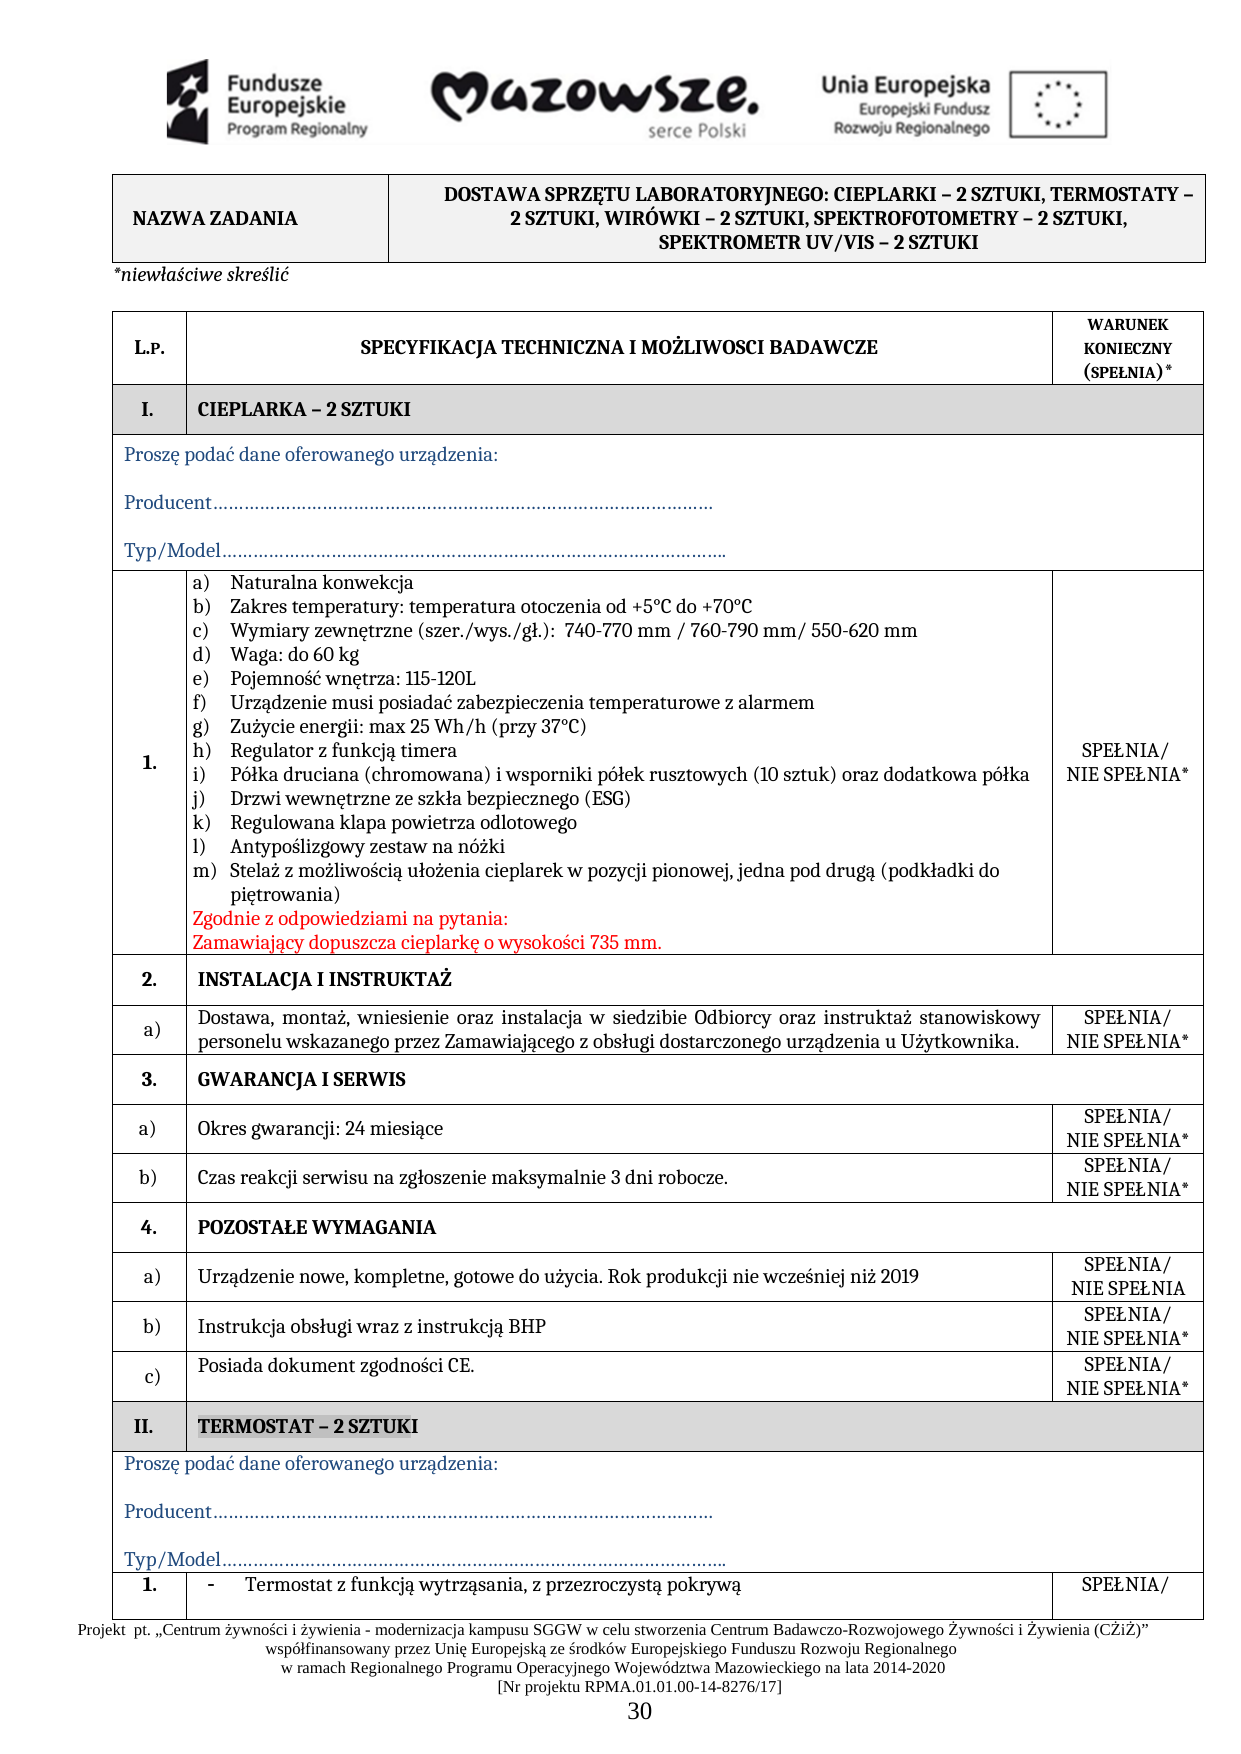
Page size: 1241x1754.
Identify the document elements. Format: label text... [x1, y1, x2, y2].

table_cell Proszę podać dane oferowanego urządzenia: Producent…………………………………………………………………………………… Typ/Model……………………………………………………………………………………. [113, 1452, 1203, 1572]
table_cell [113, 1055, 186, 1104]
table_cell [113, 1253, 186, 1301]
table_cell Proszę podać dane oferowanego urządzenia: Producent…………………………………………………………………………………… Typ/Model……………………………………………………………………………………. [113, 435, 1203, 570]
table_cell Instrukcja obsługi wraz z instrukcją BHP [187, 1302, 1052, 1351]
table_cell [113, 571, 186, 954]
text *niewłaściwe skreślić [112, 263, 1167, 287]
table_cell DOSTAWA SPRZĘTU LABORATORYJNEGO: CIEPLARKI – 2 SZTUKI, TERMOSTATY – 2 SZTUKI, WIRÓWKI – 2 SZTUKI, SPEKTROFOTOMETRY – 2 SZTUKI, SPEKTROMETR UV/VIS – 2 SZTUKI [389, 175, 1205, 262]
table_cell Okres gwarancji: 24 miesiące [187, 1105, 1052, 1153]
table_cell SPEŁNIA/ NIE SPEŁNIA* [1053, 1302, 1203, 1351]
table_cell CIEPLARKA – 2 SZTUKI [187, 385, 1203, 434]
table_cell [113, 1352, 186, 1401]
table_cell Dostawa, montaż, wniesienie oraz instalacja w siedzibie Odbiorcy oraz instruktaż stanowiskowy personelu wskazanego przez Zamawiającego z obsługi dostarczonego urządzenia u Użytkownika. [187, 1006, 1052, 1053]
table_cell NAZWA ZADANIA [113, 175, 388, 262]
table_cell SPEŁNIA/ NIE SPEŁNIA* [1053, 1105, 1203, 1153]
table_cell POZOSTAŁE WYMAGANIA [187, 1203, 1203, 1252]
table_cell SPEŁNIA/ NIE SPEŁNIA* [1053, 571, 1203, 954]
table_cell [113, 1006, 186, 1053]
table_cell [113, 385, 186, 434]
table_cell SPEŁNIA/ NIE SPEŁNIA* [1053, 1006, 1203, 1053]
table_cell GWARANCJA I SERWIS [187, 1055, 1203, 1104]
table_cell Naturalna konwekcja Zakres temperatury: temperatura otoczenia od +5°C do +70°C Wymiary zewnętrzne (szer./wys./gł.): 740-770 mm / 760-790 mm/ 550-620 mm Waga: do 60 kg Pojemność wnętrza: 115-120L Urządzenie musi posiadać zabezpieczenia temperaturowe z alarmem Zużycie energii: max 25 Wh/h (przy 37°C) Regulator z funkcją timera Półka druciana (chromowana) i wsporniki półek rusztowych (10 sztuk) oraz dodatkowa półka Drzwi wewnętrzne ze szkła bezpiecznego (ESG) Regulowana klapa powietrza odlotowego Antypoślizgowy zestaw na nóżki Stelaż z możliwością ułożenia cieplarek w pozycji pionowej, jedna pod drugą (podkładki do piętrowania) Zgodnie z odpowiedziami na pytania: Zamawiający dopuszcza cieplarkę o wysokości 735 mm. [187, 571, 1052, 954]
table_cell SPEŁNIA/ NIE SPEŁNIA* [1053, 1573, 1203, 1619]
table_cell [113, 1573, 186, 1619]
table_header L.p. [113, 312, 186, 384]
table_cell Posiada dokument zgodności CE. [187, 1352, 1052, 1401]
picture [166, 59, 1113, 146]
table_cell INSTALACJA I INSTRUKTAŻ [187, 955, 1203, 1004]
table_header SPECYFIKACJA TECHNICZNA I MOŻLIWOSCI BADAWCZE [187, 312, 1052, 384]
table_cell SPEŁNIA/ NIE SPEŁNIA* [1053, 1352, 1203, 1401]
table_cell SPEŁNIA/ NIE SPEŁNIA* [1053, 1154, 1203, 1202]
table_cell Czas reakcji serwisu na zgłoszenie maksymalnie 3 dni robocze. [187, 1154, 1052, 1202]
table_cell SPEŁNIA/ NIE SPEŁNIA [1053, 1253, 1203, 1301]
table_cell [113, 955, 186, 1004]
table_cell [113, 1302, 186, 1351]
table_cell Urządzenie nowe, kompletne, gotowe do użycia. Rok produkcji nie wcześniej niż 2019 [187, 1253, 1052, 1301]
table_cell [113, 1105, 186, 1153]
table_cell [113, 1154, 186, 1202]
table_header warunek konieczny (spełnia)* [1053, 312, 1203, 384]
table_cell [113, 1203, 186, 1252]
table_cell [113, 1402, 186, 1451]
table_cell TERMOSTAT – 2 SZTUKI [187, 1402, 1203, 1451]
